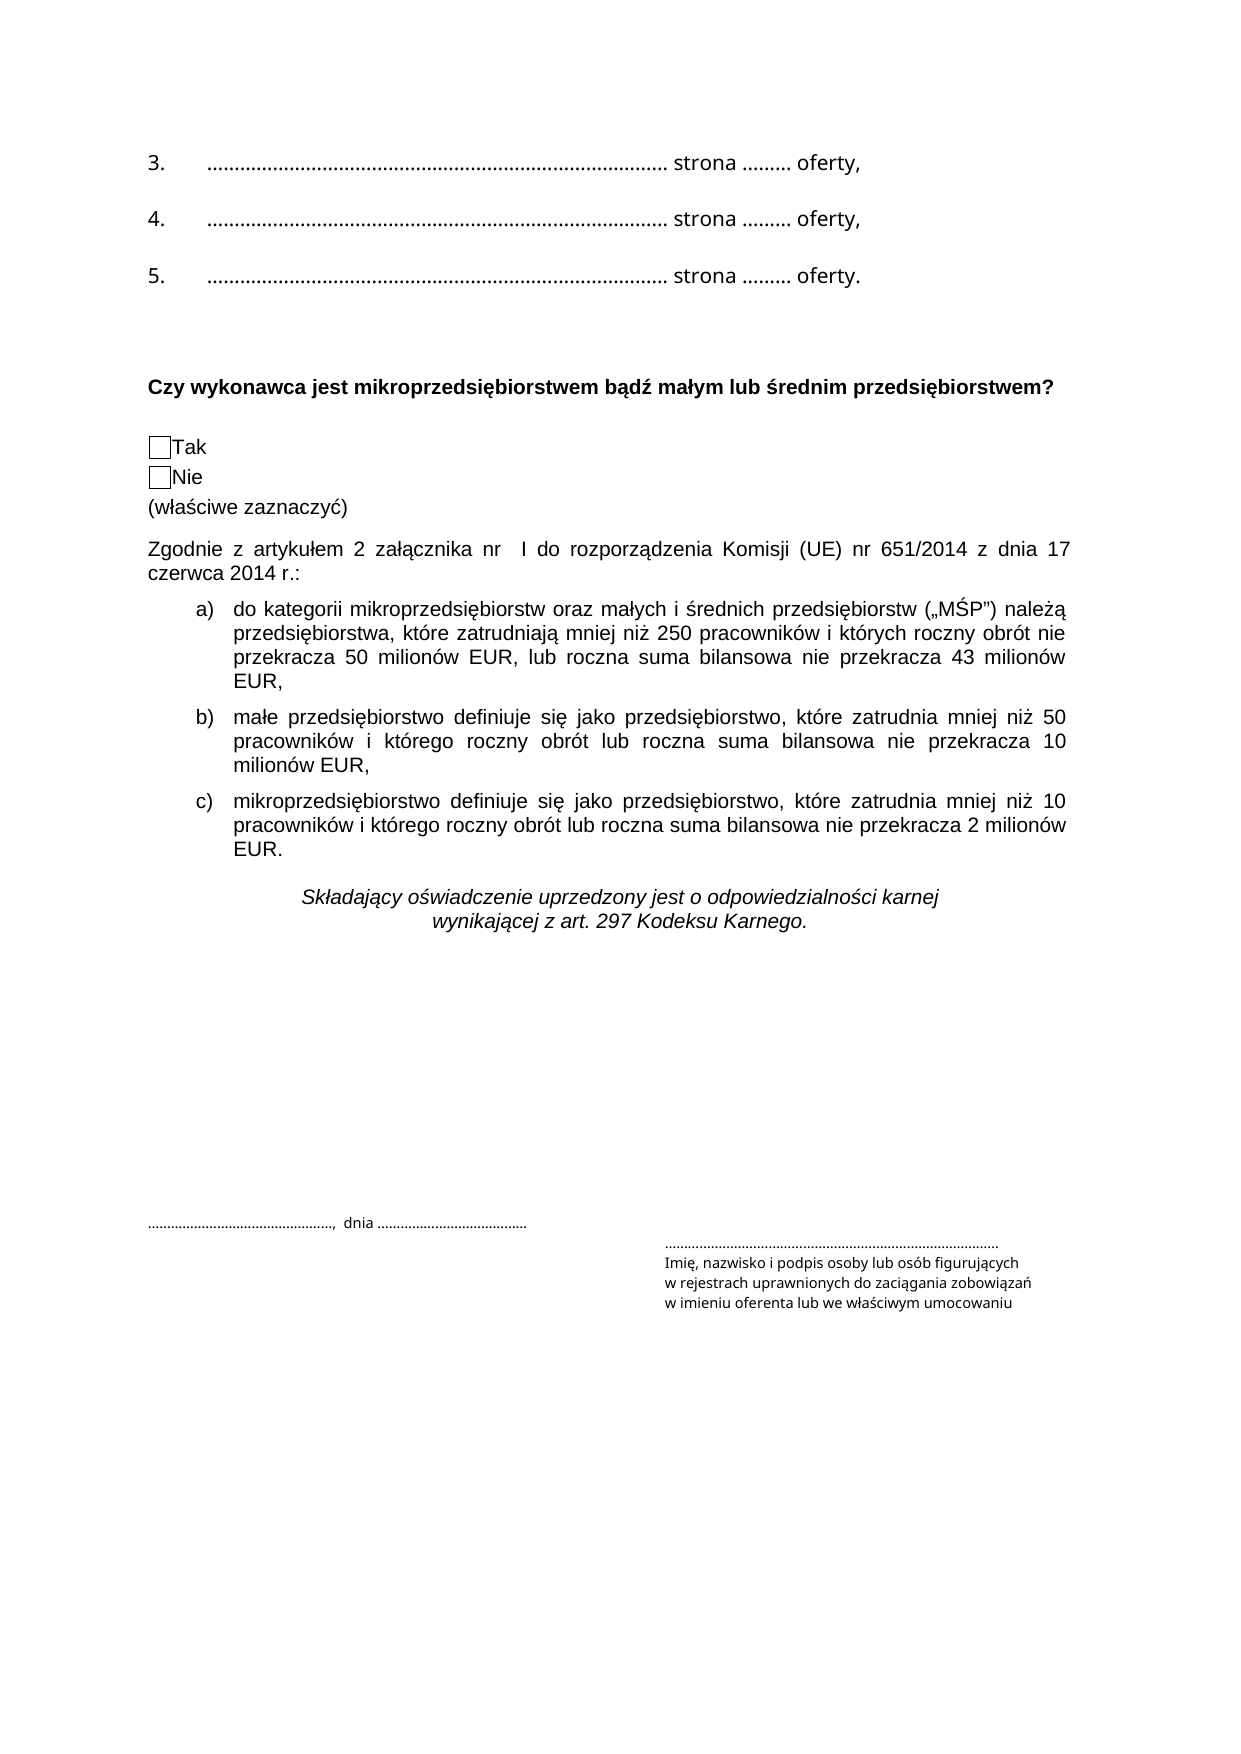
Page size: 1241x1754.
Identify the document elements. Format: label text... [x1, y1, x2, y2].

text Nie [148, 465, 1093, 489]
text Imię, nazwisko i podpis osoby lub osób figurujących [664, 1253, 1093, 1273]
text Czy wykonawca jest mikroprzedsiębiorstwem bądź małym lub średnim przedsiębiorstwem? [148, 375, 1093, 399]
list mikroprzedsiębiorstwo definiuje się jako przedsiębiorstwo, które zatrudnia mniej niż 10 pracowników i którego roczny obrót lub roczna suma bilansowa nie przekracza 2 milionów EUR. [196, 789, 1067, 861]
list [148, 148, 1093, 176]
text …………………………………………………………………………… [664, 1233, 1093, 1253]
list małe przedsiębiorstwo definiuje się jako przedsiębiorstwo, które zatrudnia mniej niż 50 pracowników i którego roczny obrót lub roczna suma bilansowa nie przekracza 10 milionów EUR, [196, 705, 1067, 777]
text (właściwe zaznaczyć) [148, 495, 1093, 519]
text w imieniu oferenta lub we właściwym umocowaniu [664, 1292, 1093, 1312]
list ………………………………………………………………………… strona ……… oferty. [148, 261, 1093, 290]
list do kategorii mikroprzedsiębiorstw oraz małych i średnich przedsiębiorstw („MŚP”) należą przedsiębiorstwa, które zatrudniają mniej niż 250 pracowników i których roczny obrót nie przekracza 50 milionów EUR, lub roczna suma bilansowa nie przekracza 43 milionów EUR, [196, 597, 1067, 693]
text Zgodnie z artykułem 2 załącznika nr I do rozporządzenia Komisji (UE) nr 651/2014 z dnia 17 czerwca 2014 r.: [148, 537, 1072, 585]
text w rejestrach uprawnionych do zaciągania zobowiązań [664, 1273, 1093, 1292]
text Składający oświadczenie uprzedzony jest o odpowiedzialności karnej [148, 885, 1093, 909]
text Tak [148, 435, 1093, 459]
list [148, 204, 1093, 233]
text wynikającej z art. 297 Kodeksu Karnego. [148, 909, 1093, 933]
text …………………………………………, dnia ………………………………… [148, 1213, 1093, 1233]
